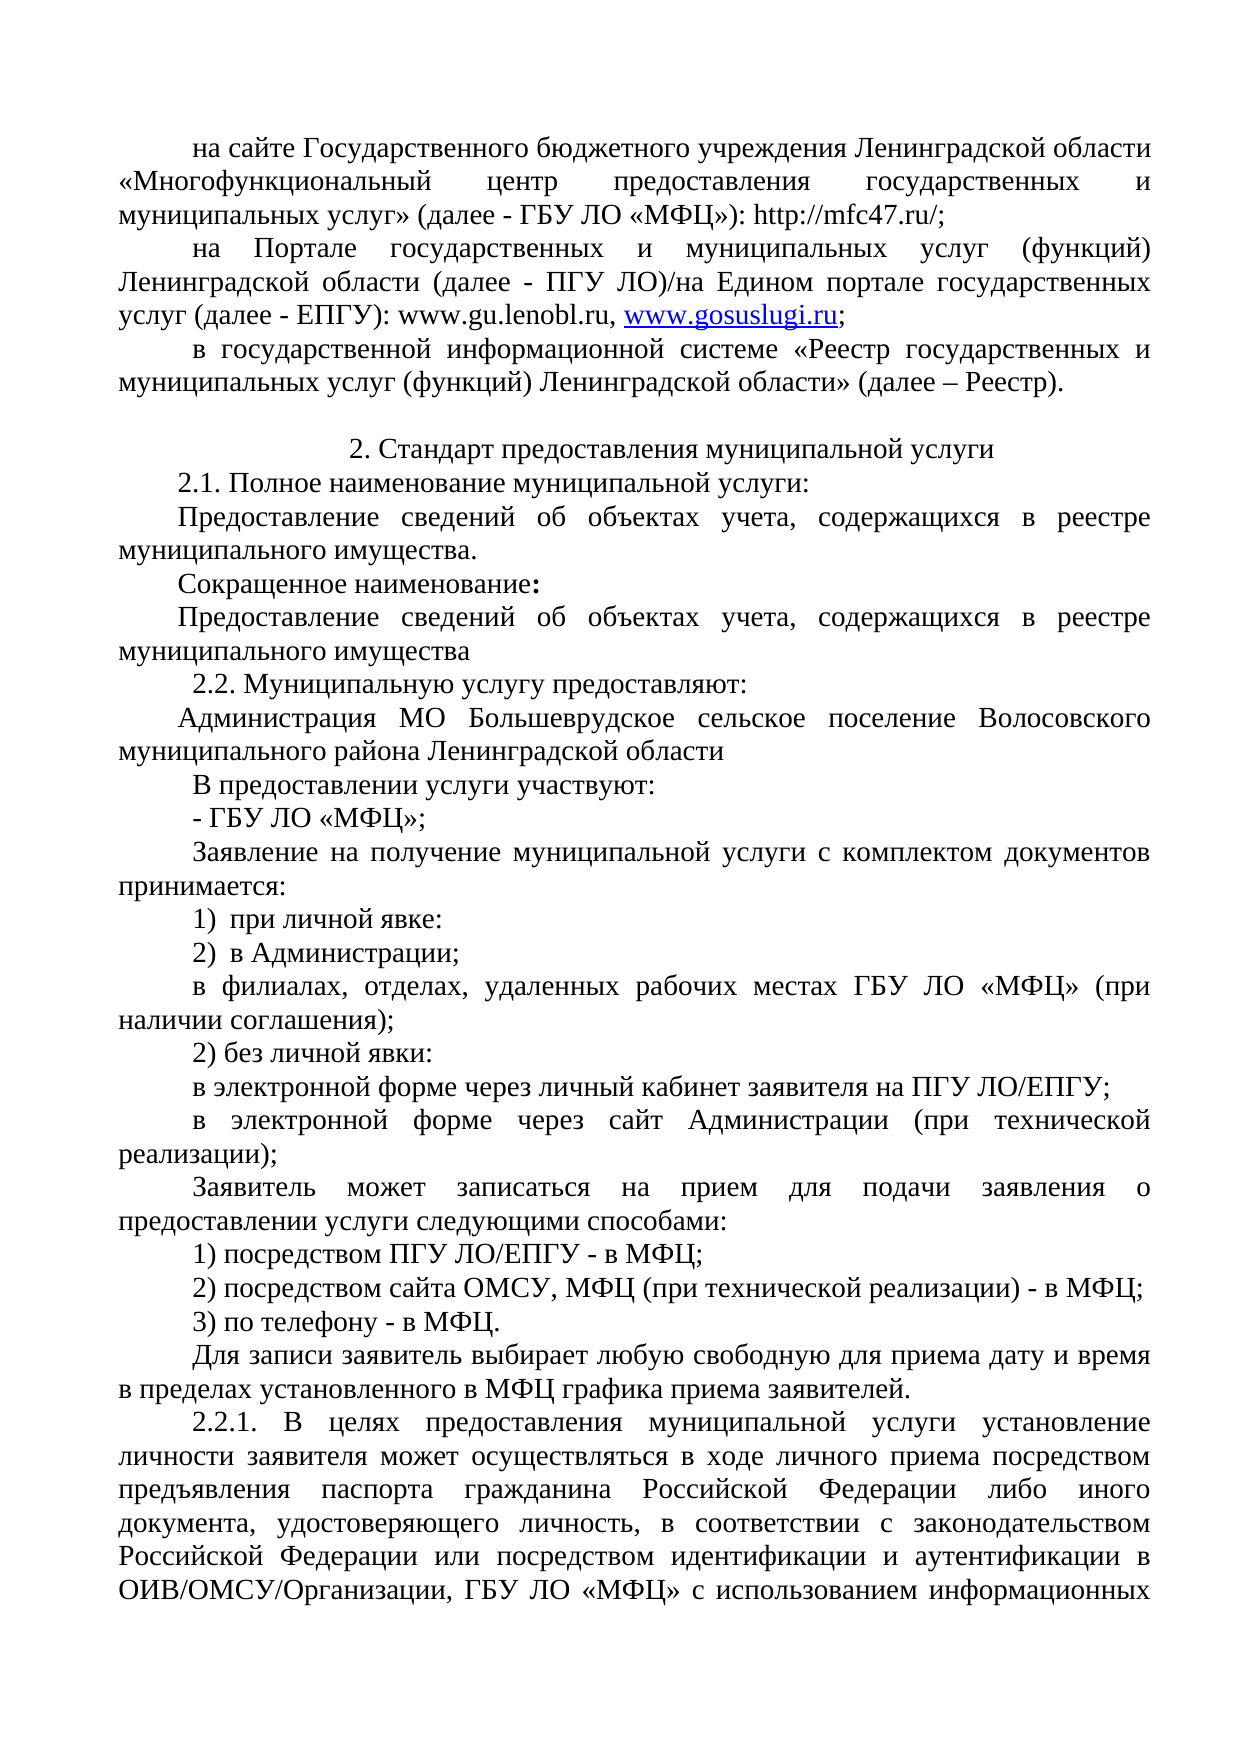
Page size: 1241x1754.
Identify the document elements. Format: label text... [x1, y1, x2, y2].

text на сайте Государственного бюджетного учреждения Ленинградской области «Многофункциональный центр предоставления государственных и муниципальных услуг» (далее - ГБУ ЛО «МФЦ»): http://mfc47.ru/; [118, 130, 1152, 230]
text 2. Стандарт предоставления муниципальной услуги [118, 432, 1152, 465]
text Заявитель может записаться на прием для подачи заявления о предоставлении услуги следующими способами: [118, 1169, 1152, 1237]
text в электронной форме через сайт Администрации (при технической реализации); [118, 1102, 1152, 1169]
text Предоставление сведений об объектах учета, содержащихся в реестре муниципального имущества [118, 599, 1152, 666]
title 2.1. Полное наименование муниципальной услуги: [118, 465, 1152, 499]
text 1) посредством ПГУ ЛО/ЕПГУ - в МФЦ; [118, 1237, 1152, 1270]
text - ГБУ ЛО «МФЦ»; [118, 801, 1152, 834]
text 3) по телефону - в МФЦ. [118, 1304, 1152, 1337]
text в государственной информационной системе «Реестр государственных и муниципальных услуг (функций) Ленинградской области» (далее – Реестр). [118, 331, 1152, 398]
text Заявление на получение муниципальной услуги с комплектом документов принимается: [118, 834, 1152, 901]
text на Портале государственных и муниципальных услуг (функций) Ленинградской области (далее - ПГУ ЛО)/на Едином портале государственных услуг (далее - ЕПГУ): www.gu.lenobl.ru, www.gosuslugi.ru; [118, 230, 1152, 331]
text в электронной форме через личный кабинет заявителя на ПГУ ЛО/ЕПГУ; [118, 1069, 1152, 1102]
list в Администрации; [192, 935, 1152, 968]
text 2) посредством сайта ОМСУ, МФЦ (при технической реализации) - в МФЦ; [118, 1270, 1152, 1304]
text 2.2. Муниципальную услугу предоставляют: [118, 666, 1152, 700]
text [118, 1404, 1152, 1606]
title Предоставление сведений об объектах учета, содержащихся в реестре муниципального имущества. [118, 499, 1152, 566]
text В предоставлении услуги участвуют: [118, 767, 1152, 801]
text Для записи заявитель выбирает любую свободную для приема дату и время в пределах установленного в МФЦ графика приема заявителей. [118, 1337, 1152, 1404]
text Администрация МО Большеврудское сельское поселение Волосовского муниципального района Ленинградской области [118, 700, 1152, 767]
text в филиалах, отделах, удаленных рабочих местах ГБУ ЛО «МФЦ» (при наличии соглашения); [118, 968, 1152, 1035]
text Сокращенное наименование: [118, 566, 1152, 599]
list при личной явке: [192, 901, 1152, 935]
text 2) без личной явки: [118, 1035, 1152, 1069]
